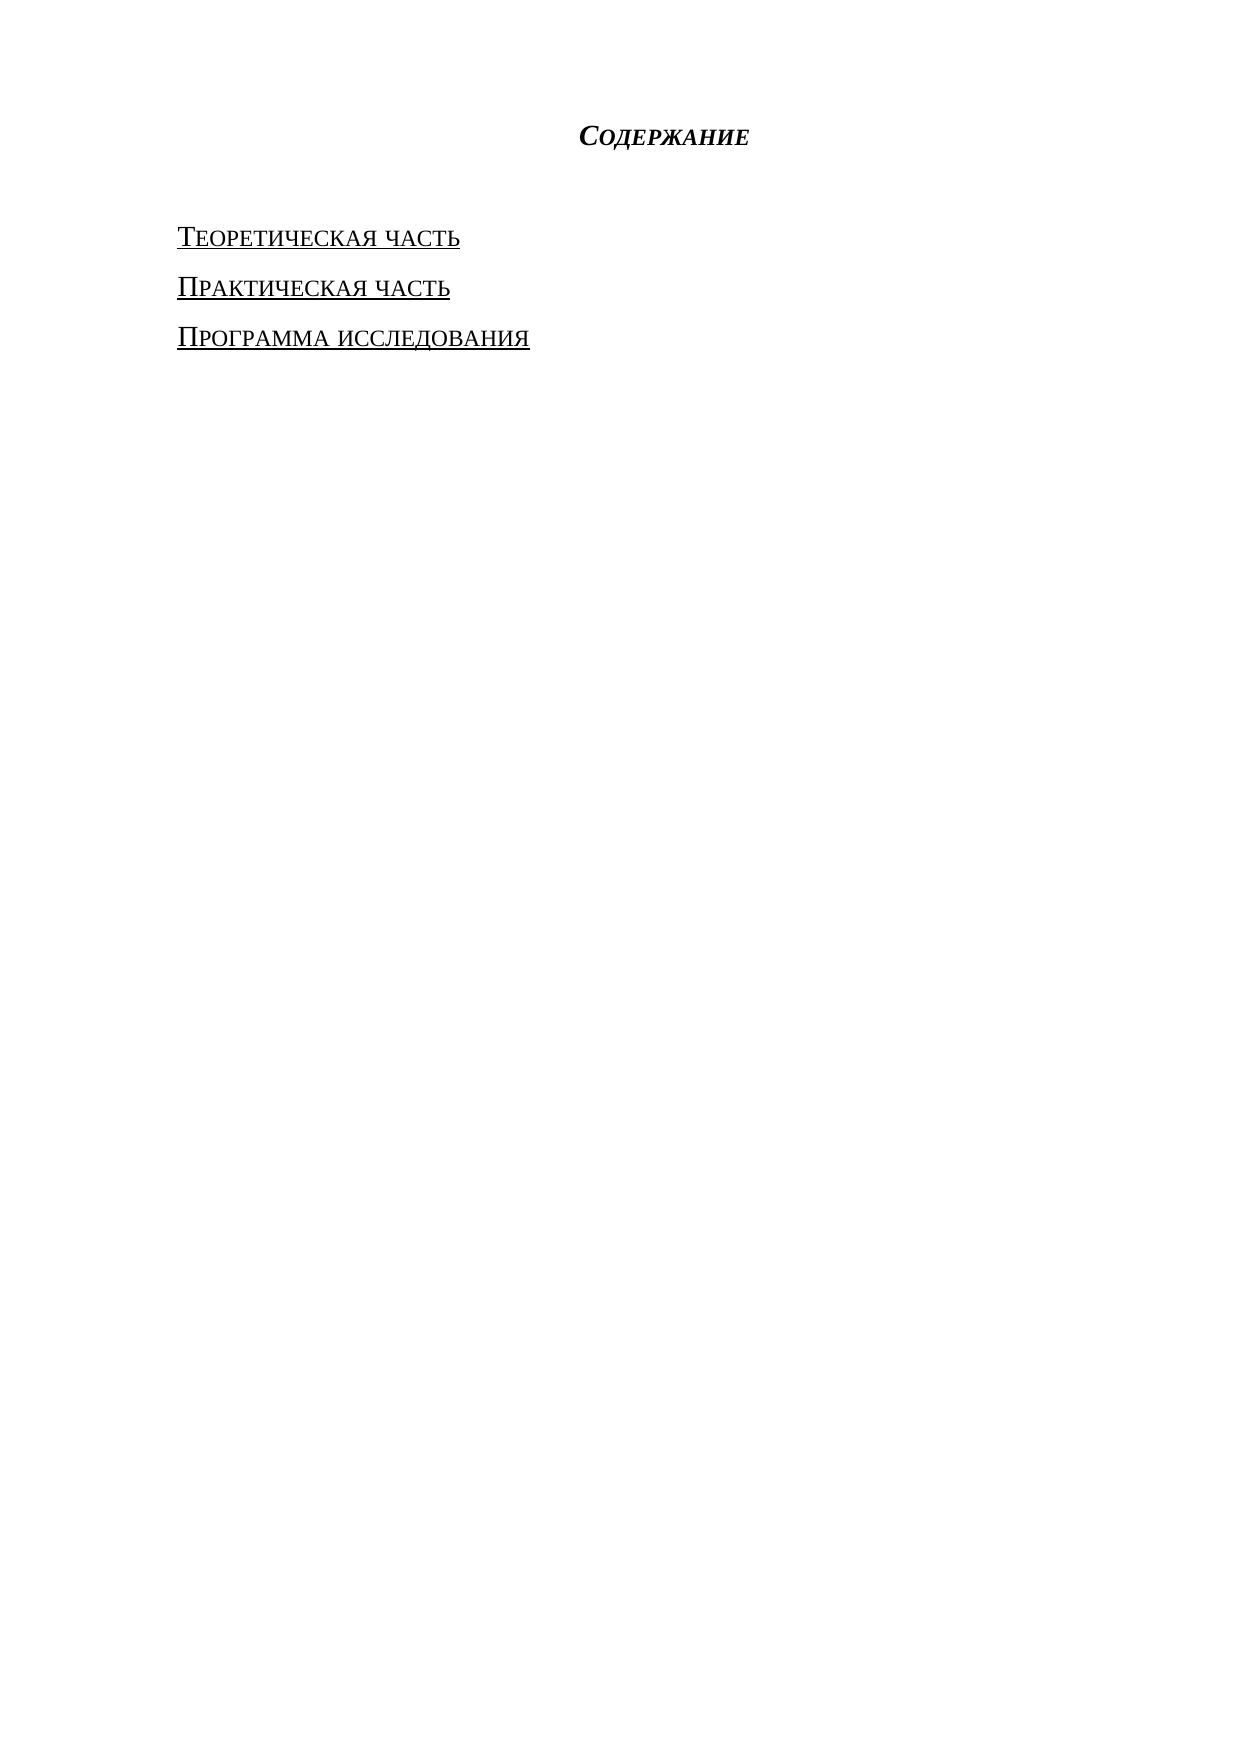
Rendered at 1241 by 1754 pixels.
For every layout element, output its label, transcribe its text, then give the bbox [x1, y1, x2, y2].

text Практическая часть [177, 269, 1152, 303]
text Программа исследования [177, 319, 1152, 353]
text Содержание [177, 118, 1152, 152]
text Теоретическая часть [177, 219, 1152, 252]
